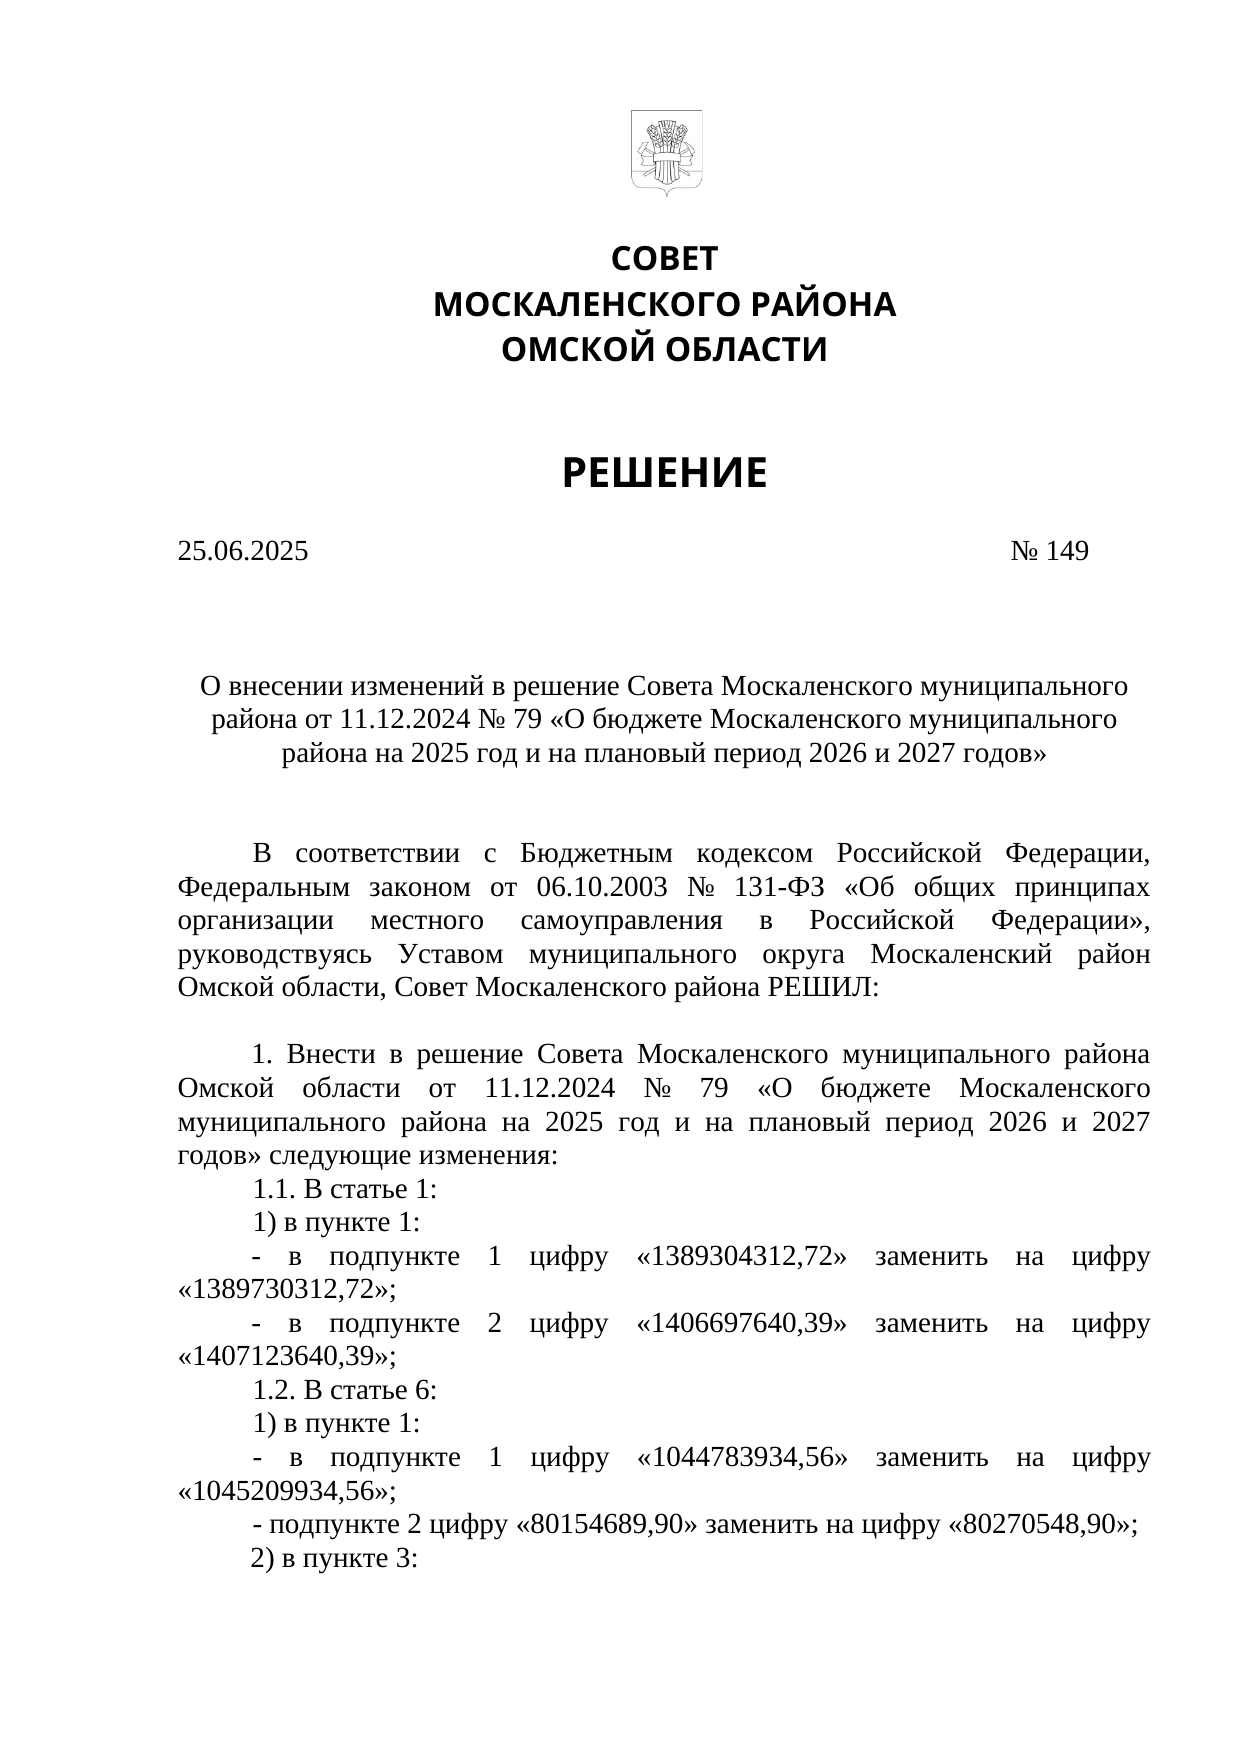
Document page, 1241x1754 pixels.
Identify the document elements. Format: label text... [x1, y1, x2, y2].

text 2) в пункте 3: [177, 1540, 1152, 1573]
text - подпункте 2 цифру «80154689,90» заменить на цифру «80270548,90»; [177, 1506, 1152, 1540]
text 1. Внести в решение Совета Москаленского муниципального района Омской области от 11.12.2024 № 79 «О бюджете Москаленского муниципального района на 2025 год и на плановый период 2026 и 2027 годов» следующие изменения: [177, 1037, 1152, 1171]
text МОСКАЛЕНСКОГО РАЙОНА [177, 281, 1152, 326]
text 25.06.2025 № 149 [177, 533, 1152, 567]
text - в подпункте 2 цифру «1406697640,39» заменить на цифру «1407123640,39»; [177, 1305, 1152, 1372]
picture [630, 109, 703, 199]
text ОМСКОЙ ОБЛАСТИ [177, 326, 1152, 371]
text В соответствии с Бюджетным кодексом Российской Федерации, Федеральным законом от 06.10.2003 № 131-ФЗ «Об общих принципах организации местного самоуправления в Российской Федерации», руководствуясь Уставом муниципального округа Москаленский район Омской области, Совет Москаленского района РЕШИЛ: [177, 835, 1152, 1003]
subtitle РЕШЕНИЕ [177, 443, 1152, 500]
text 1.2. В статье 6: [177, 1372, 1152, 1406]
text СОВЕТ [177, 235, 1152, 281]
text - в подпункте 1 цифру «1389304312,72» заменить на цифру «1389730312,72»; [177, 1238, 1152, 1305]
text - в подпункте 1 цифру «1044783934,56» заменить на цифру «1045209934,56»; [177, 1439, 1152, 1506]
text О внесении изменений в решение Совета Москаленского муниципального района от 11.12.2024 № 79 «О бюджете Москаленского муниципального района на 2025 год и на плановый период 2026 и 2027 годов» [177, 668, 1152, 768]
text 1) в пункте 1: [177, 1406, 1152, 1439]
text 1) в пункте 1: [177, 1204, 1152, 1238]
text 1.1. В статье 1: [177, 1171, 1152, 1204]
